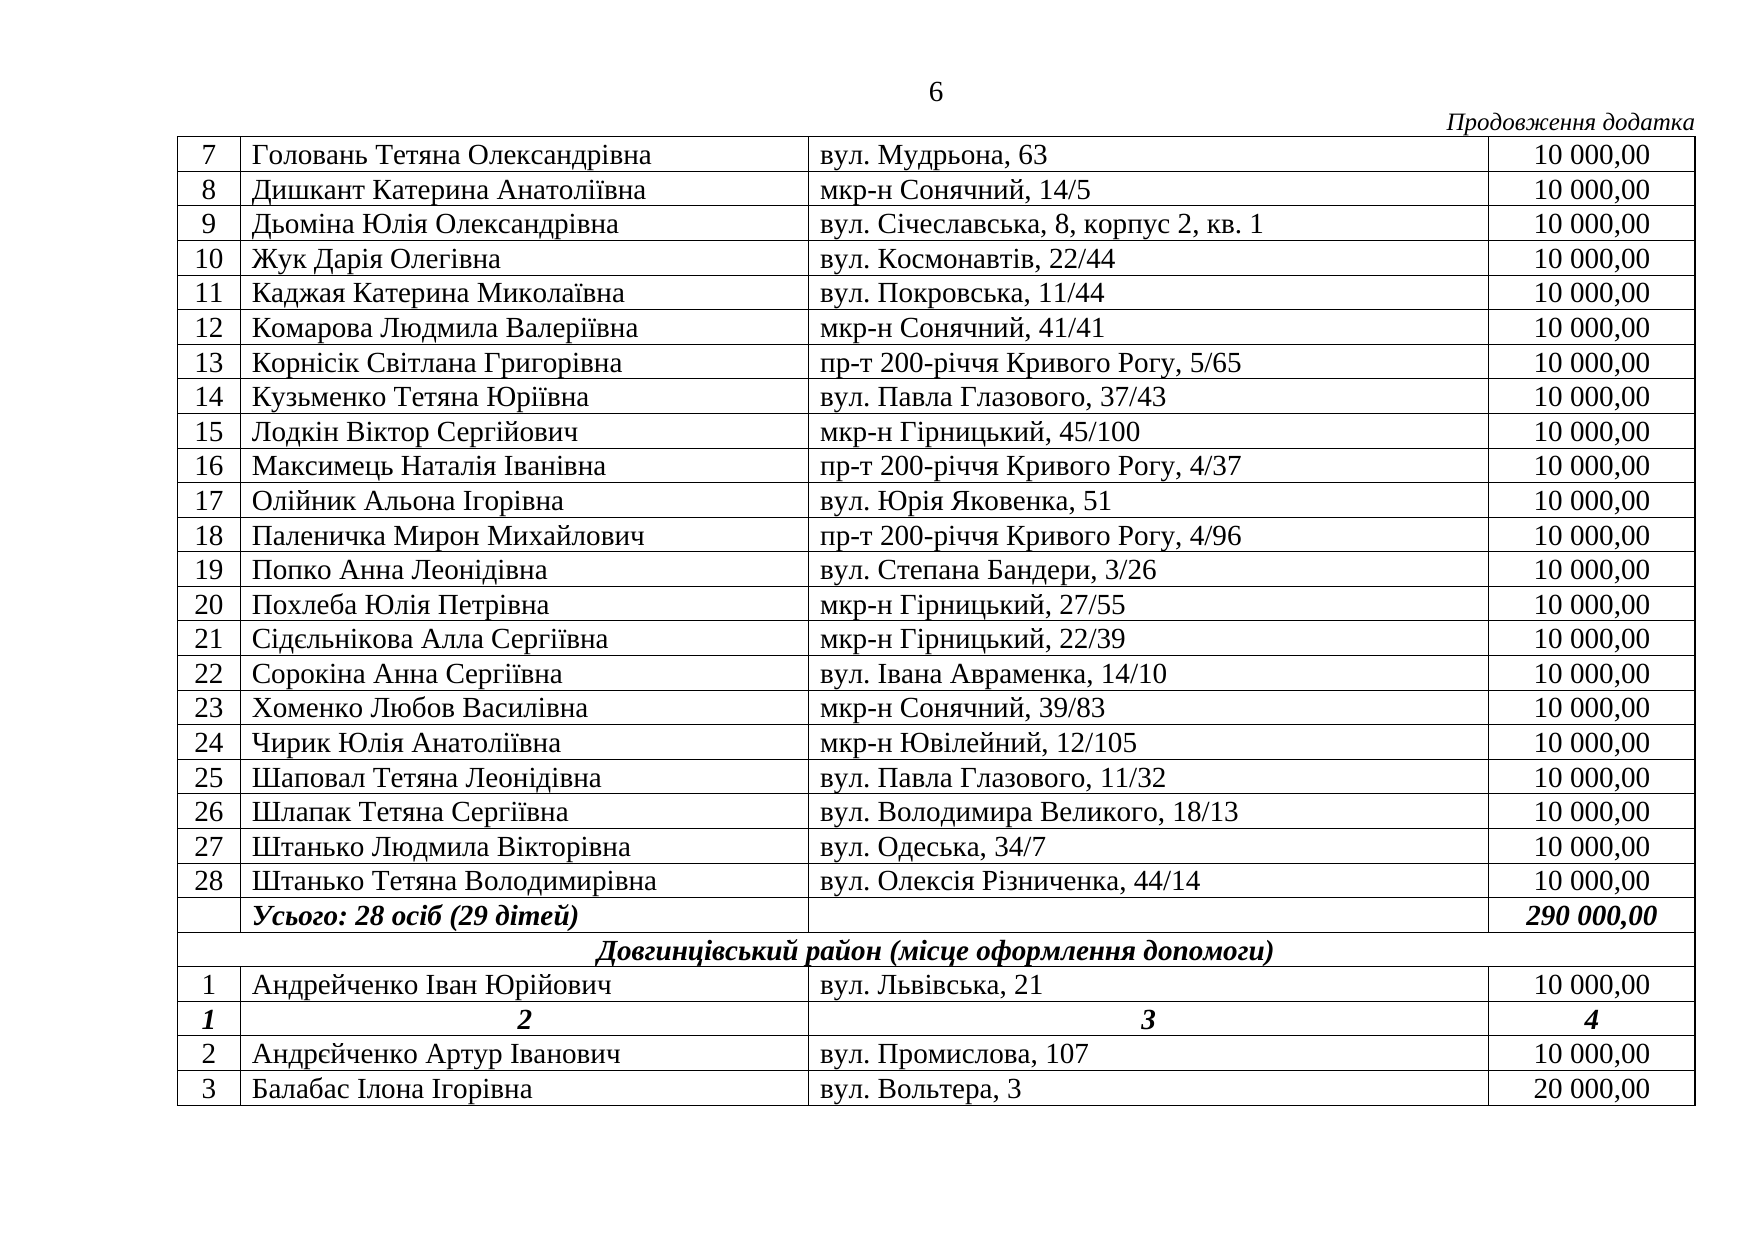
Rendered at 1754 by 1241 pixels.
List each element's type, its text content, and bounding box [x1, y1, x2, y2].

table_cell 3 [178, 1071, 240, 1104]
table_cell мкр-н Сонячний, 41/41 [809, 310, 1488, 344]
table_cell Дьоміна Юлія Олександрівна [241, 206, 808, 240]
table_cell 10 000,00 [1489, 864, 1694, 897]
table_cell вул. Вольтера, 3 [809, 1071, 1488, 1104]
table_cell 10 000,00 [1489, 345, 1694, 378]
table_cell вул. Юрія Яковенка, 51 [809, 483, 1488, 517]
table_cell 13 [178, 345, 240, 378]
table_cell 24 [178, 725, 240, 759]
table_cell мкр-н Сонячний, 14/5 [809, 172, 1488, 205]
table_cell 10 000,00 [1489, 379, 1694, 413]
table_cell Чирик Юлія Анатоліївна [241, 725, 808, 759]
table_cell вул. Павла Глазового, 11/32 [809, 760, 1488, 793]
table_cell вул. Степана Бандери, 3/26 [809, 552, 1488, 586]
table_cell Корнісік Світлана Григорівна [241, 345, 808, 378]
table_cell 21 [178, 621, 240, 655]
table_cell 22 [178, 656, 240, 689]
table_cell 1 [178, 967, 240, 1001]
table_cell 4 [1489, 1002, 1694, 1035]
table_cell 10 000,00 [1489, 241, 1694, 274]
table_cell 10 000,00 [1489, 276, 1694, 309]
table_cell 10 000,00 [1489, 310, 1694, 344]
table_cell 10 000,00 [1489, 621, 1694, 655]
table_cell 290 000,00 [1489, 898, 1694, 932]
table_cell 23 [178, 691, 240, 724]
table_cell 10 000,00 [1489, 137, 1694, 171]
table_cell мкр-н Гірницький, 27/55 [809, 587, 1488, 620]
table_cell 10 000,00 [1489, 518, 1694, 551]
table_cell 10 000,00 [1489, 760, 1694, 793]
table_cell 10 000,00 [1489, 172, 1694, 205]
table_cell Паленичка Мирон Михайлович [241, 518, 808, 551]
table_cell пр-т 200-річчя Кривого Рогу, 4/96 [809, 518, 1488, 551]
table_cell [178, 898, 240, 932]
table_cell Усього: 28 осіб (29 дітей) [241, 898, 808, 932]
table_cell пр-т 200-річчя Кривого Рогу, 5/65 [809, 345, 1488, 378]
table_cell вул. Мудрьона, 63 [809, 137, 1488, 171]
table_cell Андрєйченко Артур Іванович [241, 1036, 808, 1070]
table_cell 10 000,00 [1489, 967, 1694, 1001]
table_cell Лодкін Віктор Сергійович [241, 414, 808, 447]
table_cell 20 [178, 587, 240, 620]
table_cell Шлапак Тетяна Сергіївна [241, 794, 808, 828]
table_cell 2 [178, 1036, 240, 1070]
table_cell Хоменко Любов Василівна [241, 691, 808, 724]
table_cell [809, 898, 1488, 932]
table_cell 10 000,00 [1489, 483, 1694, 517]
table_cell вул. Покровська, 11/44 [809, 276, 1488, 309]
table_cell 10 000,00 [1489, 829, 1694, 862]
table_cell 14 [178, 379, 240, 413]
table_cell 17 [178, 483, 240, 517]
table_cell мкр-н Гірницький, 22/39 [809, 621, 1488, 655]
table_cell Жук Дарія Олегівна [241, 241, 808, 274]
table_cell Головань Тетяна Олександрівна [241, 137, 808, 171]
table_cell вул. Павла Глазового, 37/43 [809, 379, 1488, 413]
table_cell 9 [178, 206, 240, 240]
table_cell Похлеба Юлія Петрівна [241, 587, 808, 620]
table_cell 10 000,00 [1489, 1036, 1694, 1070]
table_cell Довгинцівський район (місце оформлення допомоги) [178, 933, 1694, 966]
table_cell Каджая Катерина Миколаївна [241, 276, 808, 309]
table_cell вул. Космонавтів, 22/44 [809, 241, 1488, 274]
table_cell вул. Промислова, 107 [809, 1036, 1488, 1070]
table_cell 27 [178, 829, 240, 862]
table_cell 7 [178, 137, 240, 171]
table_cell 10 000,00 [1489, 725, 1694, 759]
table_cell 10 000,00 [1489, 414, 1694, 447]
table_cell пр-т 200-річчя Кривого Рогу, 4/37 [809, 449, 1488, 482]
table_cell мкр-н Гірницький, 45/100 [809, 414, 1488, 447]
table_cell 16 [178, 449, 240, 482]
table_cell 10 000,00 [1489, 656, 1694, 689]
table_cell Андрейченко Іван Юрійович [241, 967, 808, 1001]
table_cell Штанько Людмила Вікторівна [241, 829, 808, 862]
table_cell 10 000,00 [1489, 206, 1694, 240]
table_cell вул. Січеславська, 8, корпус 2, кв. 1 [809, 206, 1488, 240]
table_cell Олійник Альона Ігорівна [241, 483, 808, 517]
table_cell 15 [178, 414, 240, 447]
table_cell 10 000,00 [1489, 587, 1694, 620]
table_cell Балабас Ілона Ігорівна [241, 1071, 808, 1104]
table_cell 10 000,00 [1489, 449, 1694, 482]
table_cell 12 [178, 310, 240, 344]
table_cell вул. Львівська, 21 [809, 967, 1488, 1001]
table_cell 1 [178, 1002, 240, 1035]
table_cell Дишкант Катерина Анатоліївна [241, 172, 808, 205]
table_cell 26 [178, 794, 240, 828]
table_cell Шаповал Тетяна Леонідівна [241, 760, 808, 793]
table_cell 10 000,00 [1489, 552, 1694, 586]
table_cell 19 [178, 552, 240, 586]
table_cell 11 [178, 276, 240, 309]
table_cell вул. Олексія Різниченка, 44/14 [809, 864, 1488, 897]
table_cell 2 [241, 1002, 808, 1035]
table_cell вул. Івана Авраменка, 14/10 [809, 656, 1488, 689]
table_cell Сорокіна Анна Сергіївна [241, 656, 808, 689]
table_cell Кузьменко Тетяна Юріївна [241, 379, 808, 413]
table_cell Сідєльнікова Алла Сергіївна [241, 621, 808, 655]
table_cell Максимець Наталія Іванівна [241, 449, 808, 482]
table_cell 18 [178, 518, 240, 551]
table_cell 10 000,00 [1489, 691, 1694, 724]
table_cell мкр-н Сонячний, 39/83 [809, 691, 1488, 724]
table_cell Попко Анна Леонідівна [241, 552, 808, 586]
table_cell 3 [809, 1002, 1488, 1035]
table_cell 10 [178, 241, 240, 274]
table_cell вул. Володимира Великого, 18/13 [809, 794, 1488, 828]
table_cell Комарова Людмила Валеріївна [241, 310, 808, 344]
table_cell Штанько Тетяна Володимирівна [241, 864, 808, 897]
table_cell 20 000,00 [1489, 1071, 1694, 1104]
table_cell мкр-н Ювілейний, 12/105 [809, 725, 1488, 759]
table_cell 25 [178, 760, 240, 793]
table_cell 8 [178, 172, 240, 205]
table_cell 10 000,00 [1489, 794, 1694, 828]
table_cell вул. Одеська, 34/7 [809, 829, 1488, 862]
table_cell 28 [178, 864, 240, 897]
